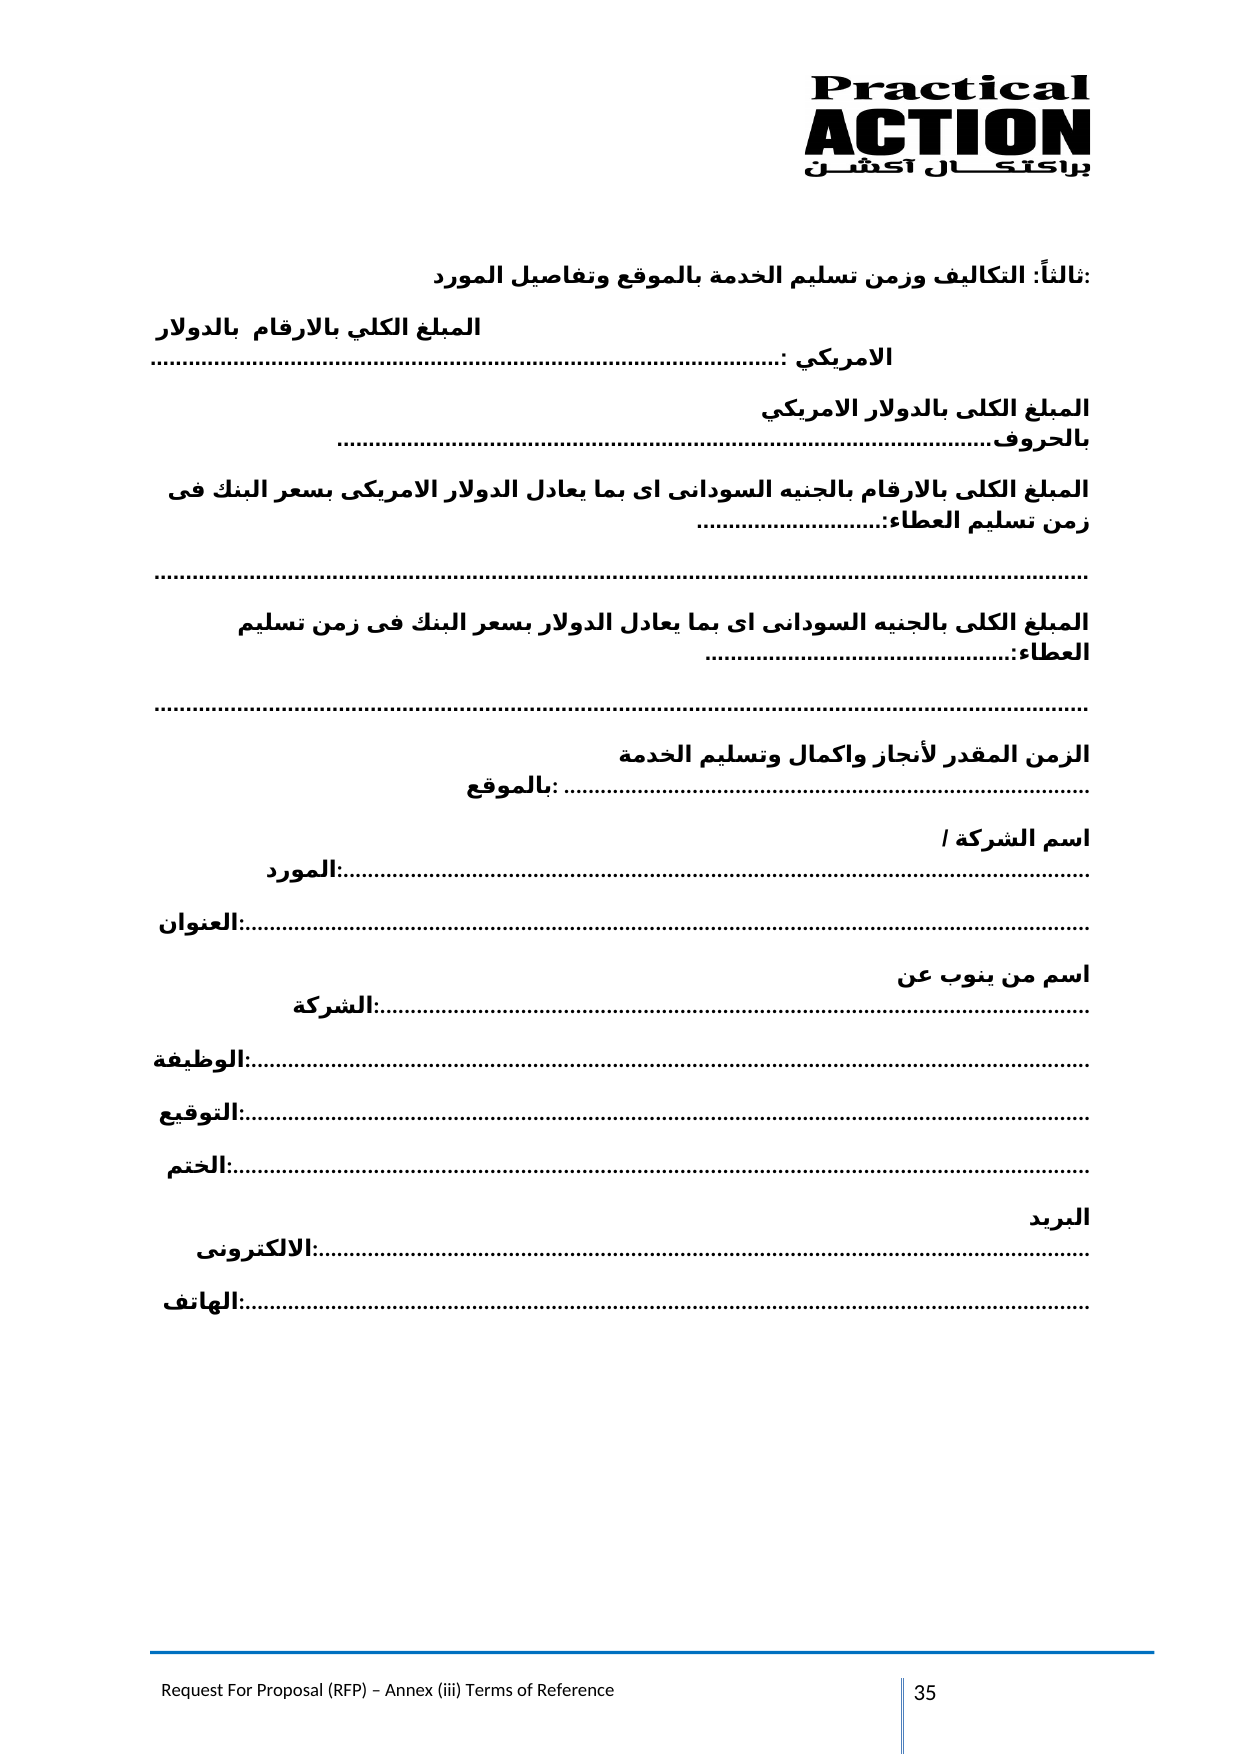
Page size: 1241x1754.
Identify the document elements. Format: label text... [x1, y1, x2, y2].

text الهاتف:.......................................................................................................................................... [150, 1287, 1090, 1315]
text ................................................................................................................................................... [150, 558, 1090, 584]
text المبلغ الكلى بالجنيه السودانى اى بما يعادل الدولار بسعر البنك فى زمن تسليم العطاء:................................................ [150, 609, 1090, 665]
text اسم الشركة / المورد:.......................................................................................................................... [150, 824, 1090, 883]
text ثالثاً: التكاليف وزمن تسليم الخدمة بالموقع وتفاصيل المورد: [150, 261, 1090, 289]
text ................................................................................................................................................... [150, 690, 1090, 716]
text الزمن المقدر لأنجاز واكمال وتسليم الخدمة بالموقع: ...................................................................................... [150, 741, 1090, 799]
text التوقيع:.......................................................................................................................................... [150, 1098, 1090, 1126]
text العنوان:.......................................................................................................................................... [150, 908, 1090, 936]
text الوظيفة:......................................................................................................................................... [150, 1045, 1090, 1073]
text البريد الالكترونى:.............................................................................................................................. [150, 1204, 1090, 1262]
text المبلغ الكلي بالارقام بالدولار الامريكي :................................................................................................... [150, 314, 1090, 371]
text اسم من ينوب عن الشركة:.................................................................................................................... [150, 961, 1090, 1020]
text المبلغ الكلى بالارقام بالجنيه السودانى اى بما يعادل الدولار الامريكى بسعر البنك فى زمن تسليم العطاء:............................. [150, 476, 1090, 533]
text الختم:............................................................................................................................................ [150, 1151, 1090, 1179]
picture [804, 75, 1091, 177]
text المبلغ الكلى بالدولار الامريكي بالحروف....................................................................................................... [150, 395, 1090, 452]
